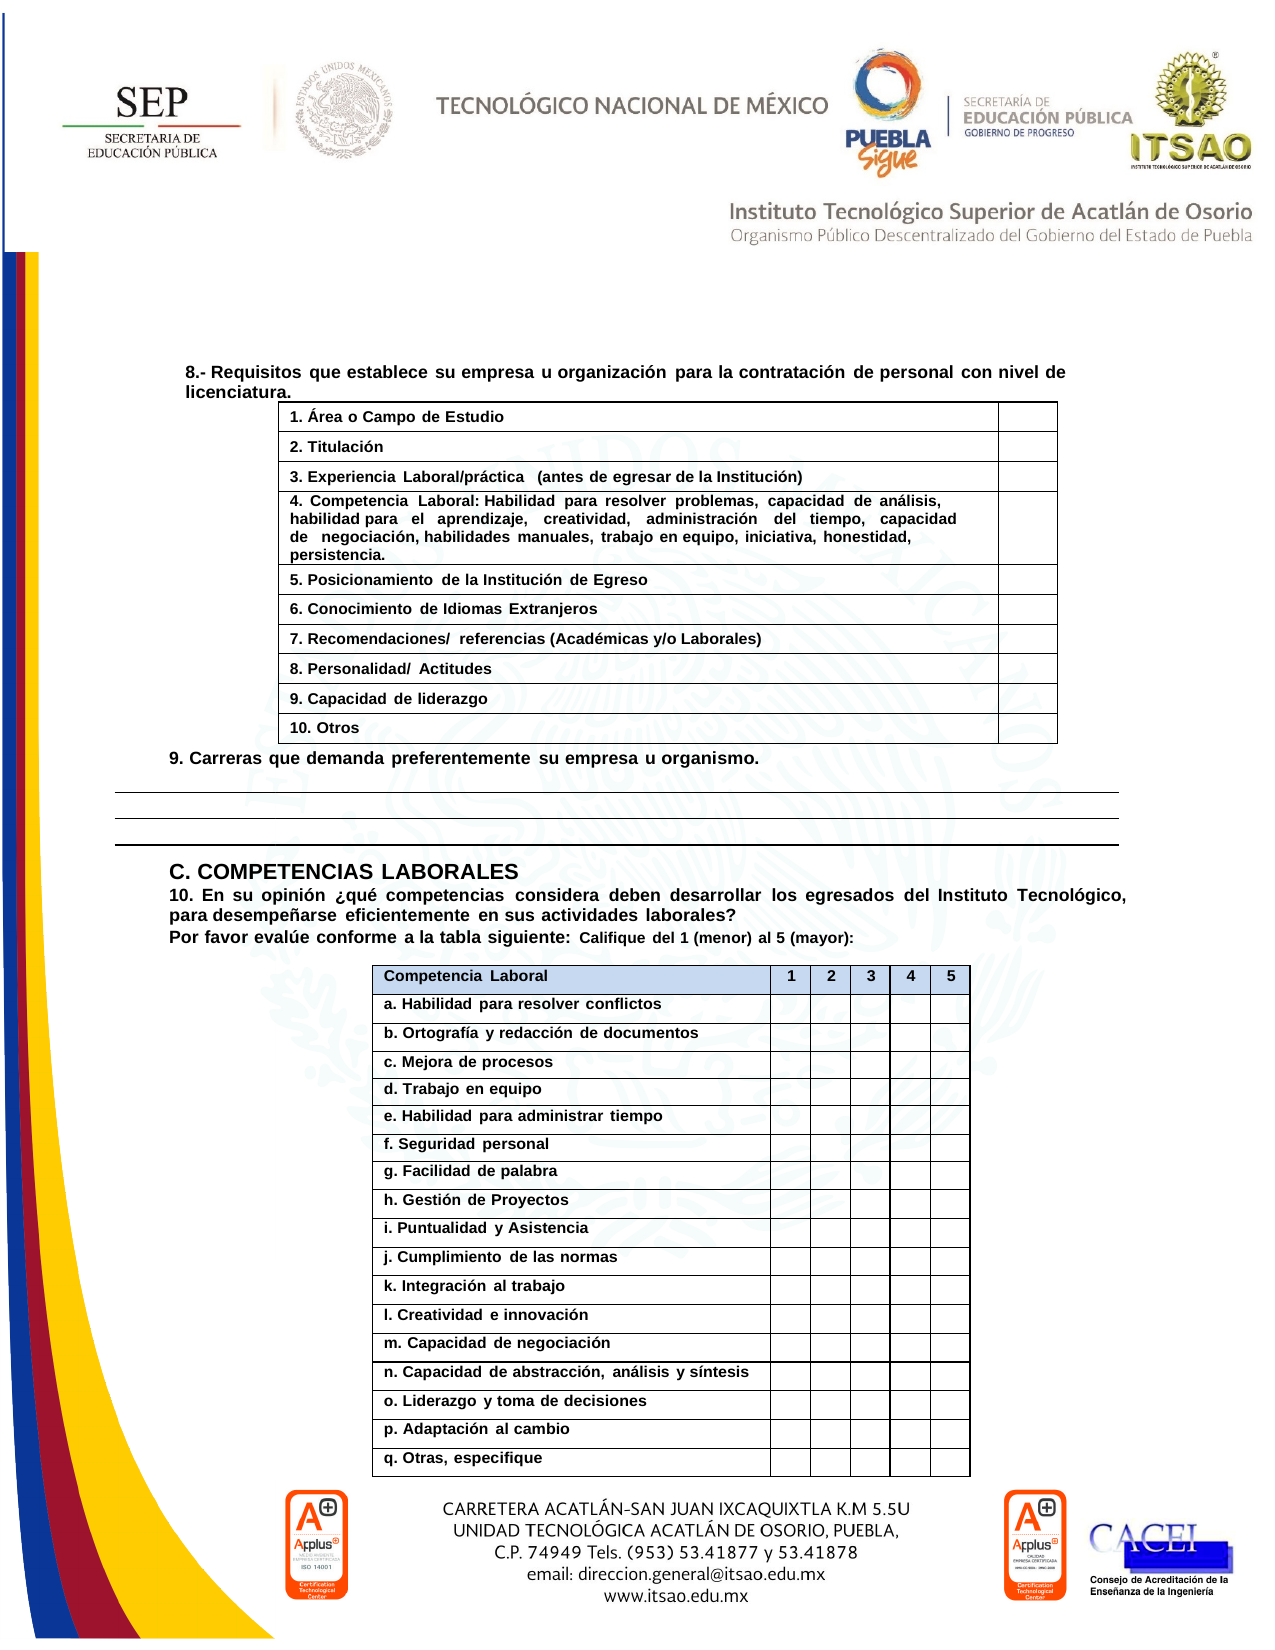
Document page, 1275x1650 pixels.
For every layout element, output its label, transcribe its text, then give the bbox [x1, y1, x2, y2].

table_cell [891, 1248, 930, 1275]
table_cell [931, 1162, 969, 1189]
table_cell [891, 1219, 930, 1247]
table_cell j. Cumplimiento de las normas [373, 1248, 770, 1275]
table_cell [851, 1449, 889, 1476]
table_cell [811, 1305, 850, 1333]
table_cell [891, 1363, 930, 1390]
table_cell [931, 1391, 969, 1419]
table_cell [931, 1334, 969, 1361]
table_header 3 [851, 966, 889, 994]
picture [0, 11, 1271, 1641]
table_cell [891, 995, 930, 1022]
table_cell 9. Capacidad de liderazgo [279, 684, 998, 713]
table_cell [999, 684, 1057, 713]
table_cell [999, 625, 1057, 653]
table_cell [771, 1079, 810, 1105]
table_cell 7. Recomendaciones/ referencias (Académicas y/o Laborales) [279, 625, 998, 653]
table_header 1 [771, 966, 810, 994]
table_cell 6. Conocimiento de Idiomas Extranjeros [279, 595, 998, 623]
text Por favor evalúe conforme a la tabla siguiente: Califique del 1 (menor) al 5 (mayor): [169, 926, 1159, 946]
table_cell o. Liderazgo y toma de decisiones [373, 1391, 770, 1419]
table_cell [931, 1420, 969, 1447]
table_header [999, 403, 1057, 431]
table_cell 10. Otros [279, 714, 998, 743]
table_cell [771, 1363, 810, 1390]
table_header 1. Área o Campo de Estudio [279, 403, 998, 431]
table_cell [771, 1135, 810, 1161]
table_cell a. Habilidad para resolver conflictos [373, 995, 770, 1022]
table_cell 5. Posicionamiento de la Institución de Egreso [279, 565, 998, 594]
table_cell [999, 595, 1057, 623]
table_cell [771, 1276, 810, 1304]
table_cell k. Integración al trabajo [373, 1276, 770, 1304]
table_cell [931, 1079, 969, 1105]
table_cell [851, 1135, 889, 1161]
table_cell [851, 1248, 889, 1275]
table_cell [811, 1276, 850, 1304]
table_cell [931, 1449, 969, 1476]
table_cell [771, 1024, 810, 1051]
text 8.- Requisitos que establece su empresa u organización para la contratación de personal con nivel de licenciatura. [185, 361, 1159, 401]
table_cell 2. Titulación [279, 432, 998, 461]
table_cell [891, 1052, 930, 1078]
table_cell [811, 995, 850, 1022]
table_cell [851, 1334, 889, 1361]
table_cell [851, 1190, 889, 1218]
table_header Competencia Laboral [373, 966, 770, 994]
table_cell [811, 1106, 850, 1134]
table_cell [891, 1024, 930, 1051]
table_header 4 [891, 966, 930, 994]
table_cell [851, 1162, 889, 1189]
table_cell [931, 1219, 969, 1247]
table_cell n. Capacidad de abstracción, análisis y síntesis [373, 1363, 770, 1390]
table_cell [931, 995, 969, 1022]
table_cell m. Capacidad de negociación [373, 1334, 770, 1361]
table_cell [851, 1391, 889, 1419]
table_cell [851, 1024, 889, 1051]
table_cell [771, 1162, 810, 1189]
table_cell [931, 1106, 969, 1134]
table_cell [891, 1391, 930, 1419]
table_cell [771, 1052, 810, 1078]
table_cell [999, 654, 1057, 683]
table_cell [771, 995, 810, 1022]
table_cell e. Habilidad para administrar tiempo [373, 1106, 770, 1134]
table_cell [771, 1305, 810, 1333]
table_cell [999, 432, 1057, 461]
table_cell [891, 1135, 930, 1161]
table_cell [771, 1219, 810, 1247]
table_cell [851, 1305, 889, 1333]
table_cell [811, 1135, 850, 1161]
table_header 5 [931, 966, 969, 994]
table_cell d. Trabajo en equipo [373, 1079, 770, 1105]
table_cell [811, 1162, 850, 1189]
table_cell [891, 1079, 930, 1105]
table_cell [771, 1248, 810, 1275]
table_cell [851, 1079, 889, 1105]
table_cell [931, 1052, 969, 1078]
table_cell [771, 1391, 810, 1419]
table_header 2 [811, 966, 850, 994]
table_cell [811, 1052, 850, 1078]
table_cell [931, 1190, 969, 1218]
table_cell [931, 1305, 969, 1333]
table_cell [811, 1420, 850, 1447]
table_cell [771, 1449, 810, 1476]
table_cell [811, 1363, 850, 1390]
table_cell [771, 1190, 810, 1218]
text 10. En su opinión ¿qué competencias considera deben desarrollar los egresados del Instituto Tecnológico, para desempeñarse eficientemente en sus actividades laborales? [169, 884, 1147, 926]
table_cell [851, 1052, 889, 1078]
text 9. Carreras que demanda preferentemente su empresa u organismo. [169, 748, 1159, 768]
table_cell [931, 1135, 969, 1161]
table_cell [999, 565, 1057, 594]
table_cell [851, 1106, 889, 1134]
table_cell [931, 1363, 969, 1390]
table_cell [891, 1190, 930, 1218]
table_cell 4. Competencia Laboral: Habilidad para resolver problemas, capacidad de análisis, habilidad para el aprendizaje, creatividad, administración del tiempo, capacidad de negociación, habilidades manuales, trabajo en equipo, iniciativa, honestidad, persistencia. [279, 492, 998, 564]
table_cell c. Mejora de procesos [373, 1052, 770, 1078]
table_cell 8. Personalidad/ Actitudes [279, 654, 998, 683]
table_cell [811, 1024, 850, 1051]
table_cell [891, 1420, 930, 1447]
table_cell [891, 1106, 930, 1134]
text C. COMPETENCIAS LABORALES [169, 859, 1159, 884]
table_cell 3. Experiencia Laboral/práctica (antes de egresar de la Institución) [279, 462, 998, 491]
table_cell [851, 1363, 889, 1390]
table_cell [891, 1276, 930, 1304]
table_cell [891, 1162, 930, 1189]
table_cell g. Facilidad de palabra [373, 1162, 770, 1189]
table_cell [999, 462, 1057, 491]
table_cell [891, 1305, 930, 1333]
table_cell [851, 1276, 889, 1304]
table_cell [811, 1079, 850, 1105]
table_cell [931, 1276, 969, 1304]
table_cell [811, 1391, 850, 1419]
table_cell p. Adaptación al cambio [373, 1420, 770, 1447]
table_cell [811, 1190, 850, 1218]
table_cell [851, 1420, 889, 1447]
table_cell [771, 1334, 810, 1361]
table_cell [811, 1219, 850, 1247]
table_cell b. Ortografía y redacción de documentos [373, 1024, 770, 1051]
table_cell h. Gestión de Proyectos [373, 1190, 770, 1218]
table_cell [811, 1248, 850, 1275]
table_cell q. Otras, especifique [373, 1449, 770, 1476]
table_cell [999, 714, 1057, 743]
table_cell [931, 1024, 969, 1051]
table_cell [931, 1248, 969, 1275]
table_cell [851, 995, 889, 1022]
table_cell i. Puntualidad y Asistencia [373, 1219, 770, 1247]
table_cell f. Seguridad personal [373, 1135, 770, 1161]
table_cell [891, 1334, 930, 1361]
table_cell [811, 1334, 850, 1361]
table_cell [851, 1219, 889, 1247]
table_cell [891, 1449, 930, 1476]
table_cell l. Creatividad e innovación [373, 1305, 770, 1333]
table_cell [771, 1106, 810, 1134]
table_cell [999, 492, 1057, 564]
table_cell [771, 1420, 810, 1447]
table_cell [811, 1449, 850, 1476]
